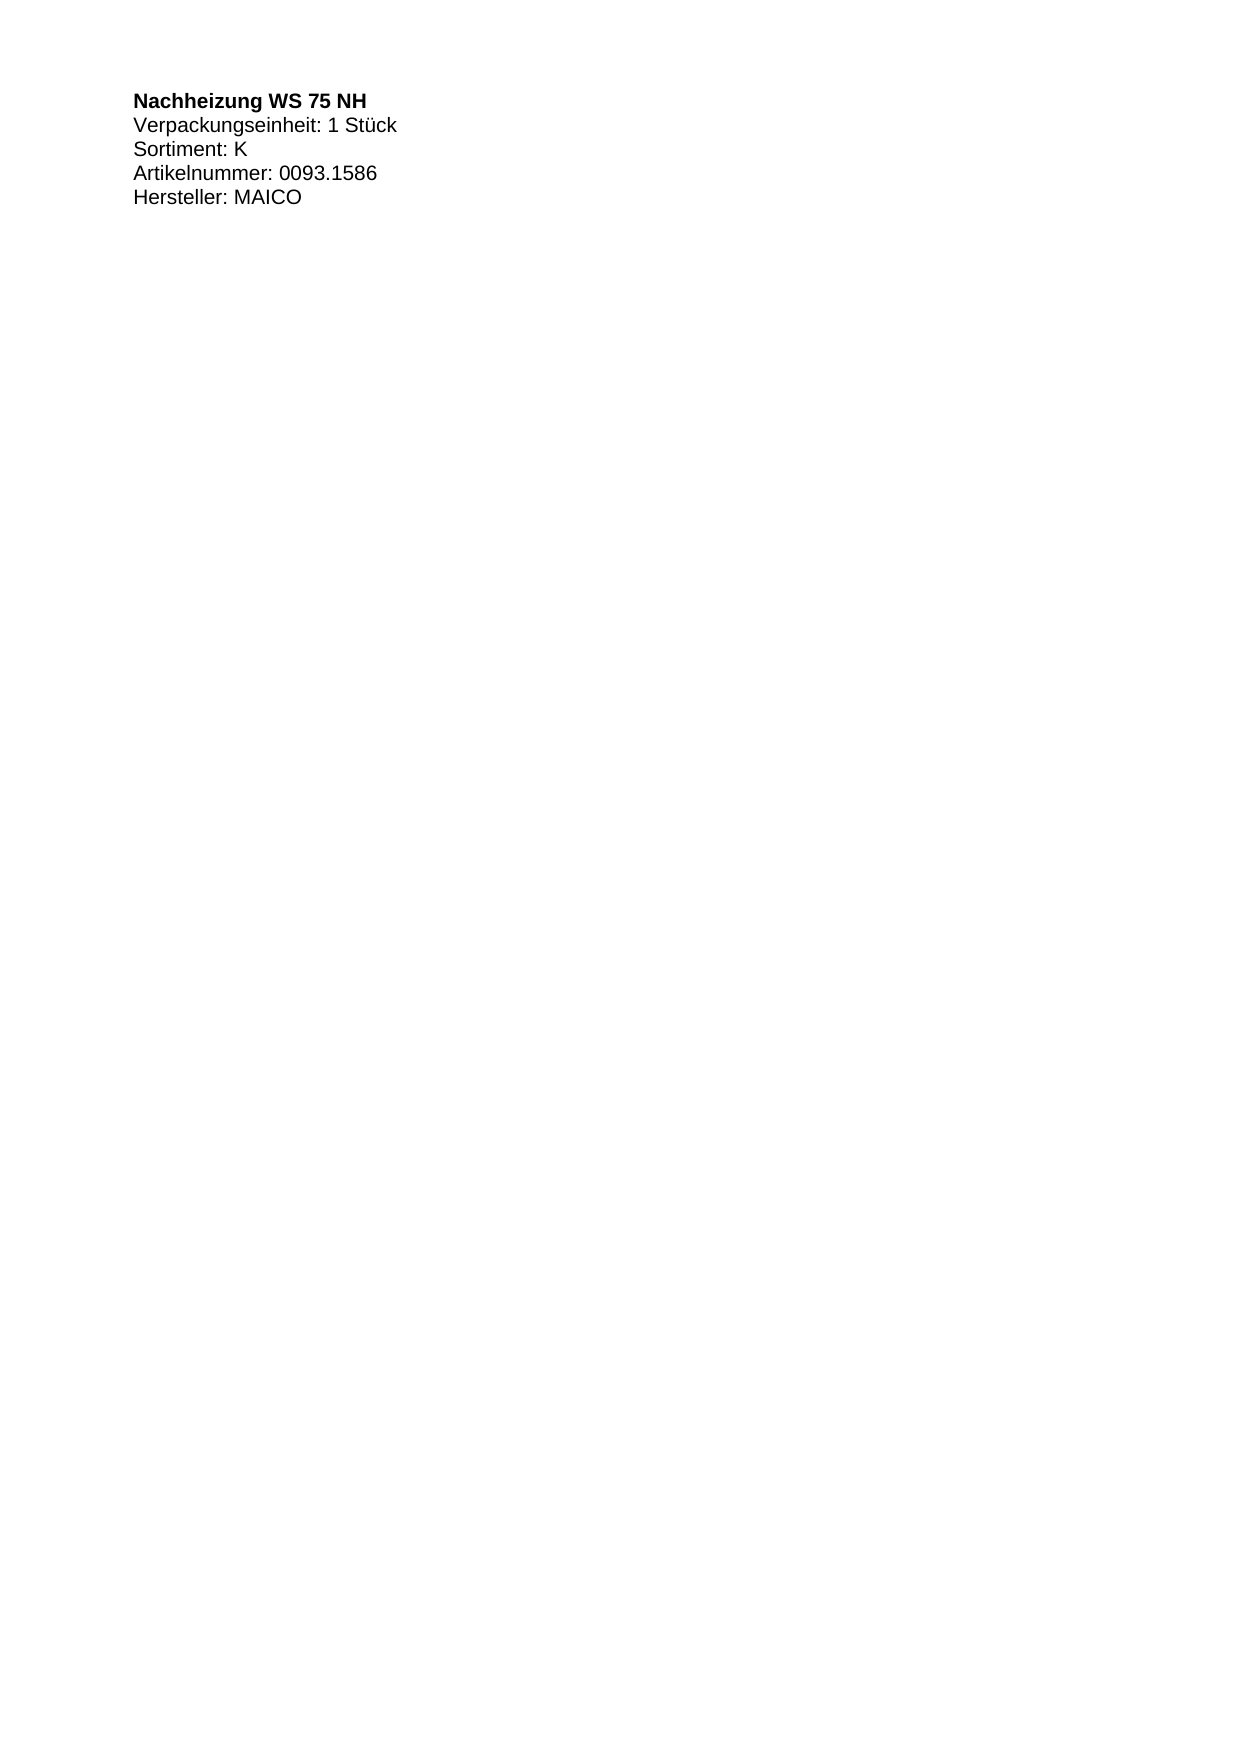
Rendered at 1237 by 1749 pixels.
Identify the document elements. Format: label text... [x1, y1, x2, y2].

text Nachheizung WS 75 NHVerpackungseinheit: 1 StückSortiment: K Artikelnummer: 0093.1586Hersteller: MAICO [133, 89, 1148, 208]
